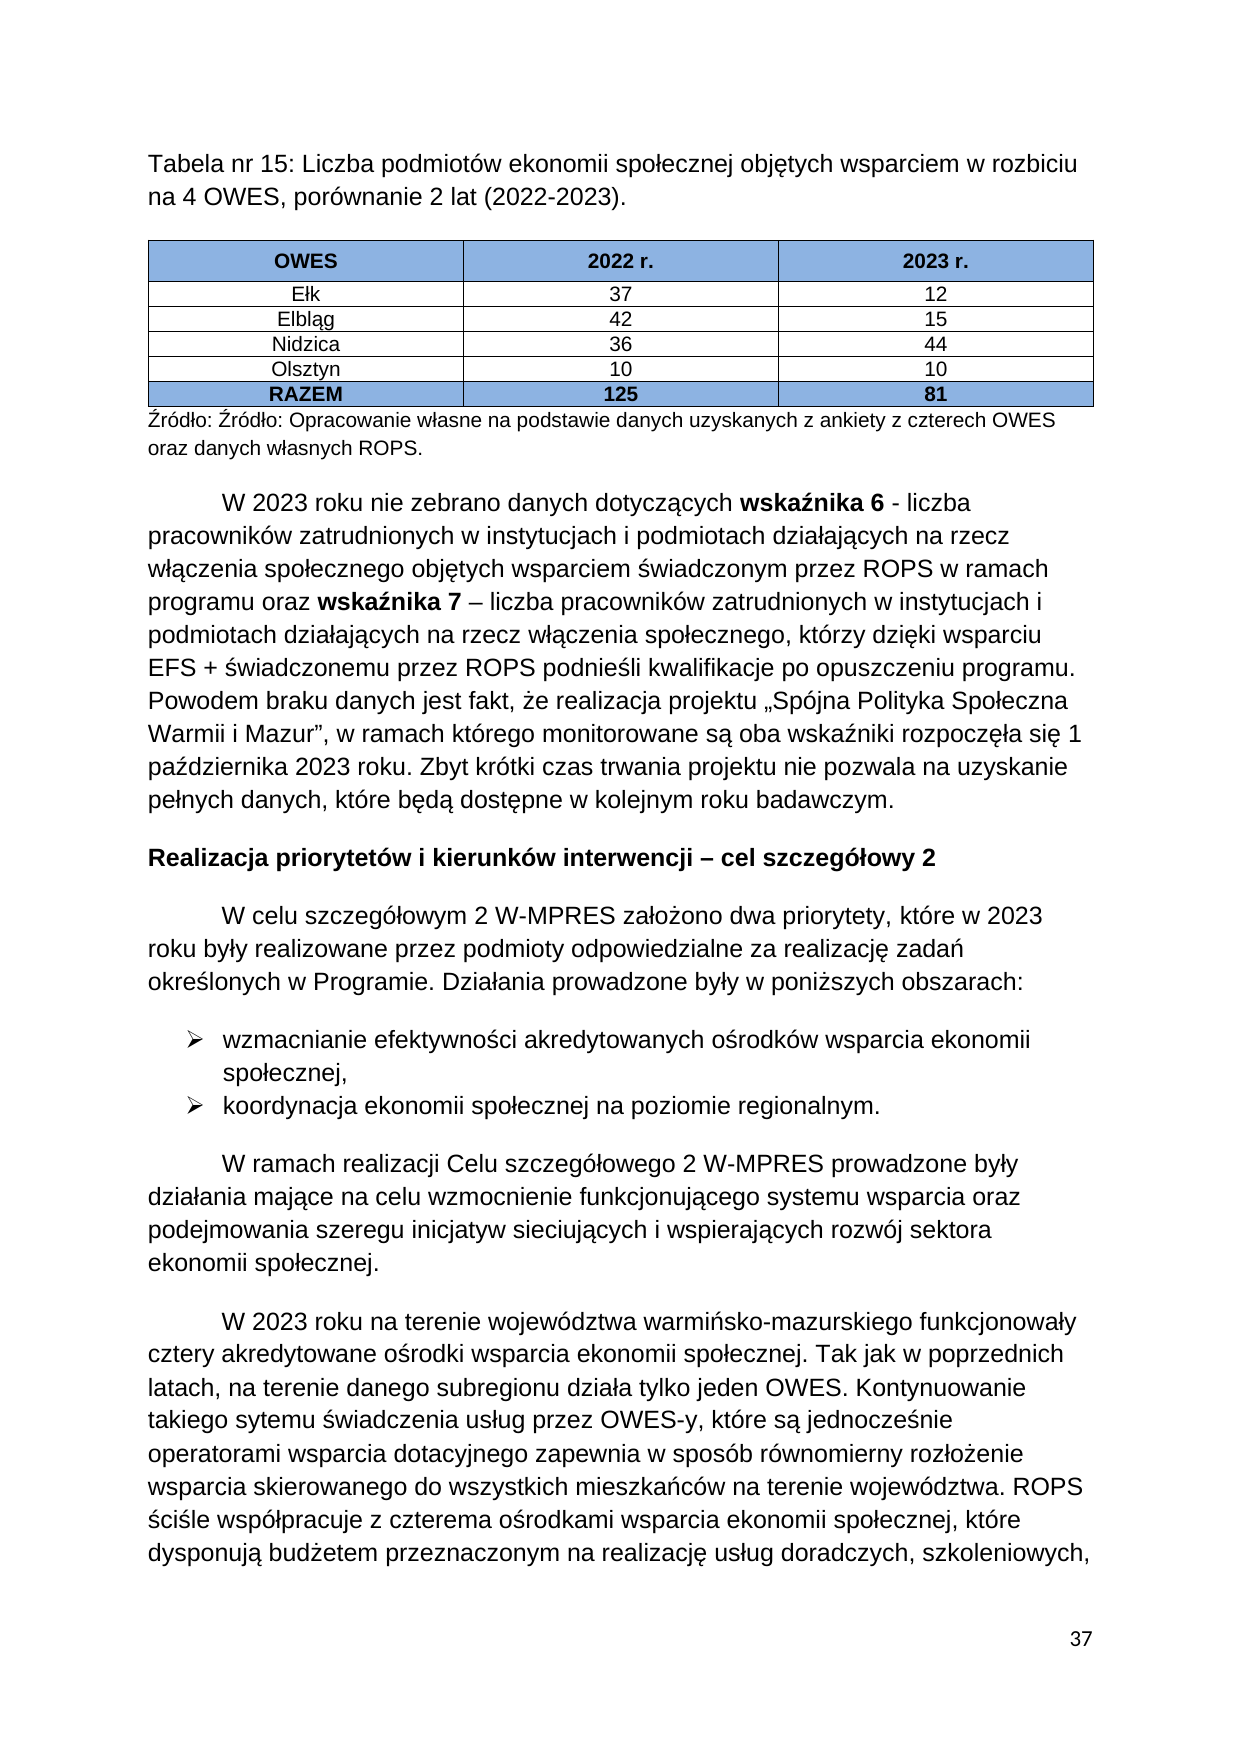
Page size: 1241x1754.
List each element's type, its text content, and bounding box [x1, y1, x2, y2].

table_cell RAZEM [149, 382, 463, 406]
list wzmacnianie efektywności akredytowanych ośrodków wsparcia ekonomii społecznej, [185, 1025, 1092, 1087]
table_cell 44 [779, 332, 1093, 356]
text W celu szczegółowym 2 W-MPRES założono dwa priorytety, które w 2023 roku były realizowane przez podmioty odpowiedzialne za realizację zadań określonych w Programie. Działania prowadzone były w poniższych obszarach: [148, 901, 1092, 996]
table_cell Nidzica [149, 332, 463, 356]
table_header 2023 r. [779, 241, 1093, 281]
table_cell 81 [779, 382, 1093, 406]
table_cell Olsztyn [149, 357, 463, 381]
text Źródło: Źródło: Opracowanie własne na podstawie danych uzyskanych z ankiety z czterech OWES oraz danych własnych ROPS. [148, 408, 1092, 459]
table_cell 42 [464, 307, 778, 331]
table_cell 36 [464, 332, 778, 356]
text Tabela nr 15: Liczba podmiotów ekonomii społecznej objętych wsparciem w rozbiciu na 4 OWES, porównanie 2 lat (2022-2023). [148, 148, 1092, 210]
table_cell 125 [464, 382, 778, 406]
table_cell 15 [779, 307, 1093, 331]
text W 2023 roku nie zebrano danych dotyczących wskaźnika 6 - liczba pracowników zatrudnionych w instytucjach i podmiotach działających na rzecz włączenia społecznego objętych wsparciem świadczonym przez ROPS w ramach programu oraz wskaźnika 7 – liczba pracowników zatrudnionych w instytucjach i podmiotach działających na rzecz włączenia społecznego, którzy dzięki wsparciu EFS + świadczonemu przez ROPS podnieśli kwalifikacje po opuszczeniu programu. Powodem braku danych jest fakt, że realizacja projektu „Spójna Polityka Społeczna Warmii i Mazur”, w ramach którego monitorowane są oba wskaźniki rozpoczęła się 1 października 2023 roku. Zbyt krótki czas trwania projektu nie pozwala na uzyskanie pełnych danych, które będą dostępne w kolejnym roku badawczym. [148, 488, 1092, 814]
list koordynacja ekonomii społecznej na poziomie regionalnym. [185, 1091, 1092, 1120]
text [148, 1306, 1092, 1566]
table_cell Ełk [149, 282, 463, 306]
table_header OWES [149, 241, 463, 281]
table_cell 12 [779, 282, 1093, 306]
table_header 2022 r. [464, 241, 778, 281]
table_cell 37 [464, 282, 778, 306]
table_cell 10 [779, 357, 1093, 381]
table_cell 10 [464, 357, 778, 381]
text Realizacja priorytetów i kierunków interwencji – cel szczegółowy 2 [148, 843, 1092, 872]
text W ramach realizacji Celu szczegółowego 2 W-MPRES prowadzone były działania mające na celu wzmocnienie funkcjonującego systemu wsparcia oraz podejmowania szeregu inicjatyw sieciujących i wspierających rozwój sektora ekonomii społecznej. [148, 1149, 1092, 1277]
table_cell Elbląg [149, 307, 463, 331]
